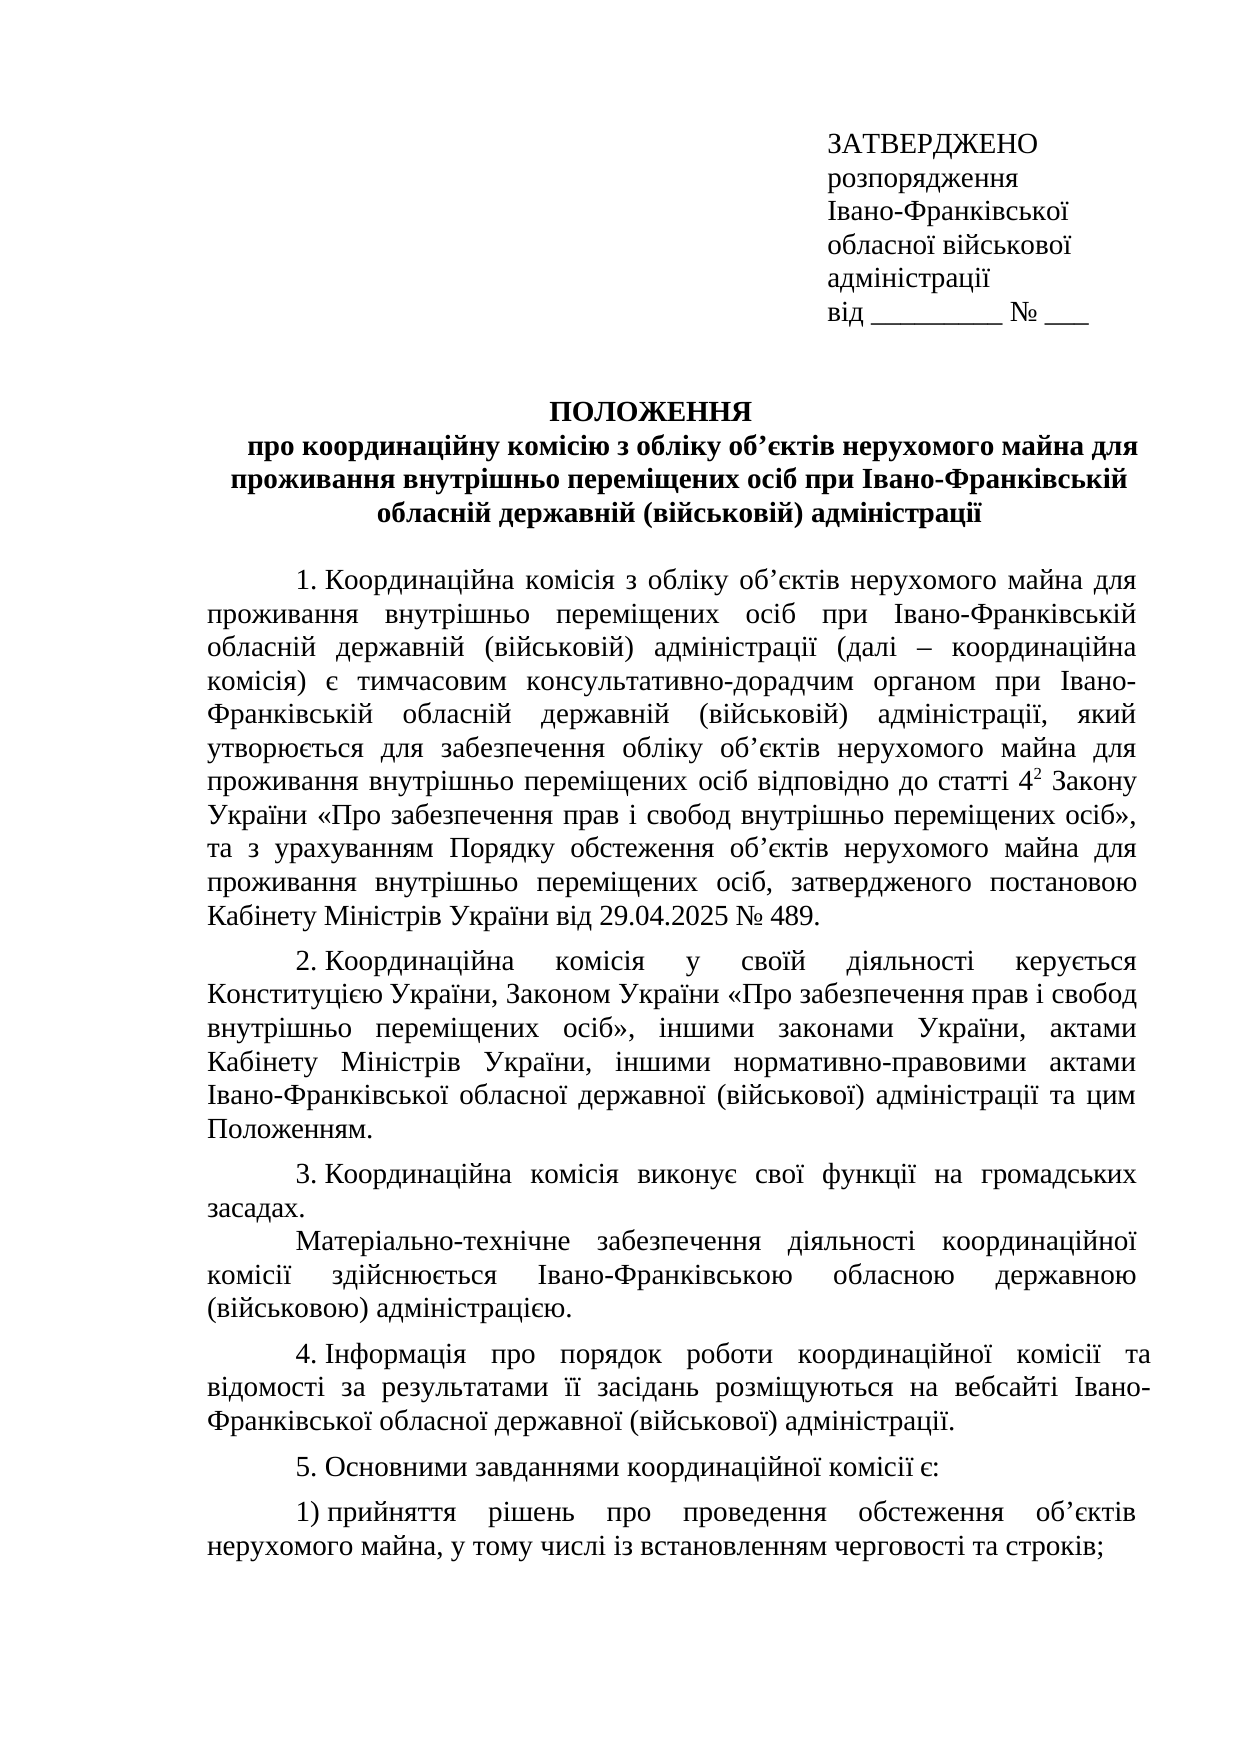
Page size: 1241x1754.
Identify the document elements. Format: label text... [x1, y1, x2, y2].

text Івано-Франківської [827, 193, 1095, 227]
text від _________ № ___ [827, 294, 1095, 327]
text про координаційну комісію з обліку об’єктів нерухомого майна для проживання внутрішньо переміщених осіб при Івано-Франківській обласній державній (військовій) адміністрації [207, 428, 1152, 529]
list 5. Основними завданнями координаційної комісії є: [295, 1449, 1152, 1482]
text адміністрації [827, 260, 1095, 294]
text ЗАТВЕРДЖЕНО [827, 126, 1107, 160]
text обласної військової [827, 227, 1095, 260]
text ПОЛОЖЕННЯ [207, 394, 1095, 428]
list 3. Координаційна комісія виконує свої функції на громадських засадах. [207, 1156, 1137, 1223]
list 4. Інформація про порядок роботи координаційної комісії та відомості за результатами її засідань розміщуються на вебсайті Івано-Франківської обласної державної (військової) адміністрації. [207, 1336, 1152, 1437]
list 1) прийняття рішень про проведення обстеження об’єктів нерухомого майна, у тому числі із встановленням черговості та строків; [207, 1494, 1137, 1561]
list Матеріально-технічне забезпечення діяльності координаційної комісії здійснюється Івано-Франківською обласною державною (військовою) адміністрацією. [207, 1223, 1137, 1324]
list 1. Координаційна комісія з обліку об’єктів нерухомого майна для проживання внутрішньо переміщених осіб при Івано-Франківській обласній державній (військовій) адміністрації (далі – координаційна комісія) є тимчасовим консультативно-дорадчим органом при Івано-Франківській обласній державній (військовій) адміністрації, який утворюється для забезпечення обліку об’єктів нерухомого майна для проживання внутрішньо переміщених осіб відповідно до статті 42 Закону України «Про забезпечення прав і свобод внутрішньо переміщених осіб», та з урахуванням Порядку обстеження обʼєктів нерухомого майна для проживання внутрішньо переміщених осіб, затвердженого постановою Кабінету Міністрів України від 29.04.2025 № 489. [207, 562, 1137, 931]
text розпорядження [827, 160, 1095, 193]
list 2. Координаційна комісія у своїй діяльності керується Конституцією України, Законом України «Про забезпечення прав і свобод внутрішньо переміщених осіб», іншими законами України, актами Кабінету Міністрів України, іншими нормативно-правовими актами Івано-Франківської обласної державної (військової) адміністрації та цим Положенням. [207, 943, 1137, 1144]
